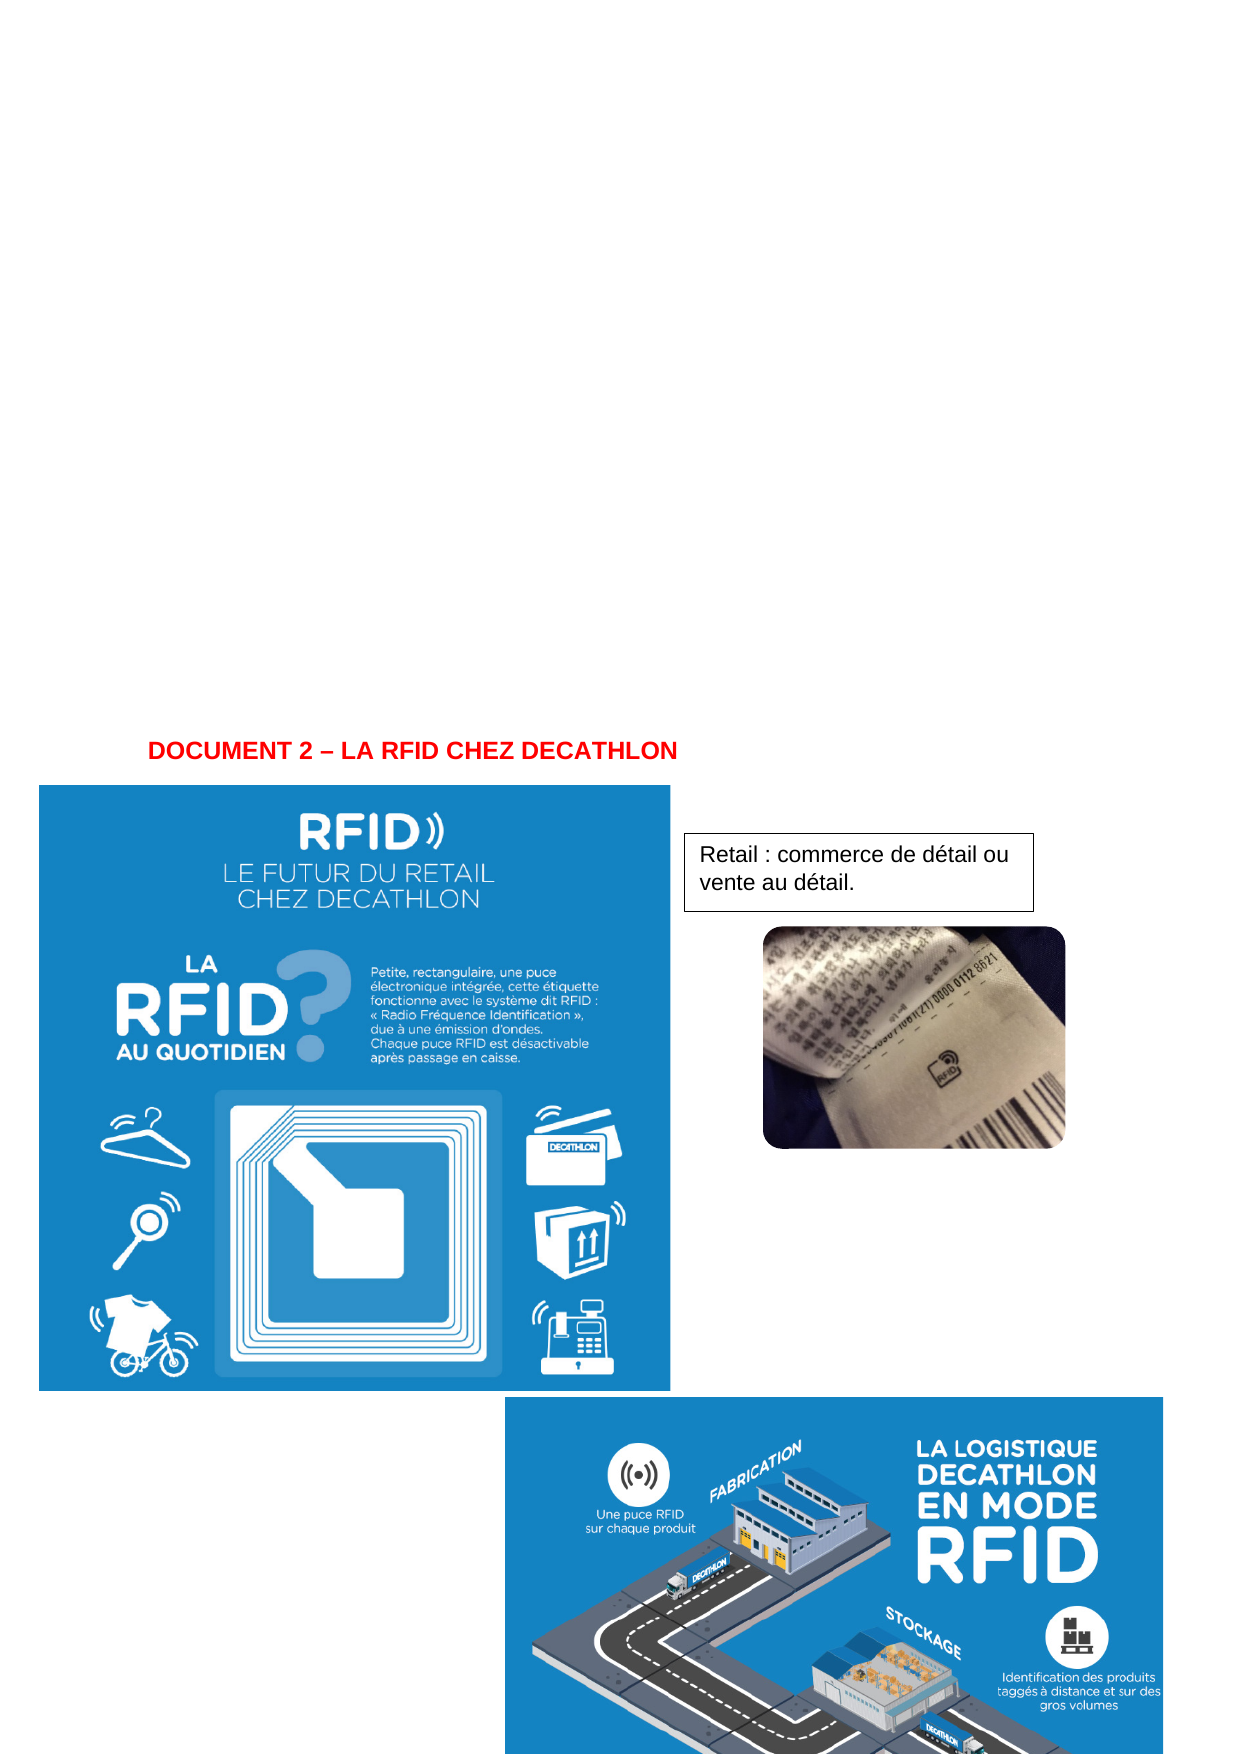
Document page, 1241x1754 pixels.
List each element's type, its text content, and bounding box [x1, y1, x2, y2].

picture [505, 1397, 1164, 1754]
text DOCUMENT 2 – LA RFID CHEZ DECATHLON [148, 736, 1092, 764]
picture [763, 926, 1066, 1149]
picture [39, 785, 671, 1391]
